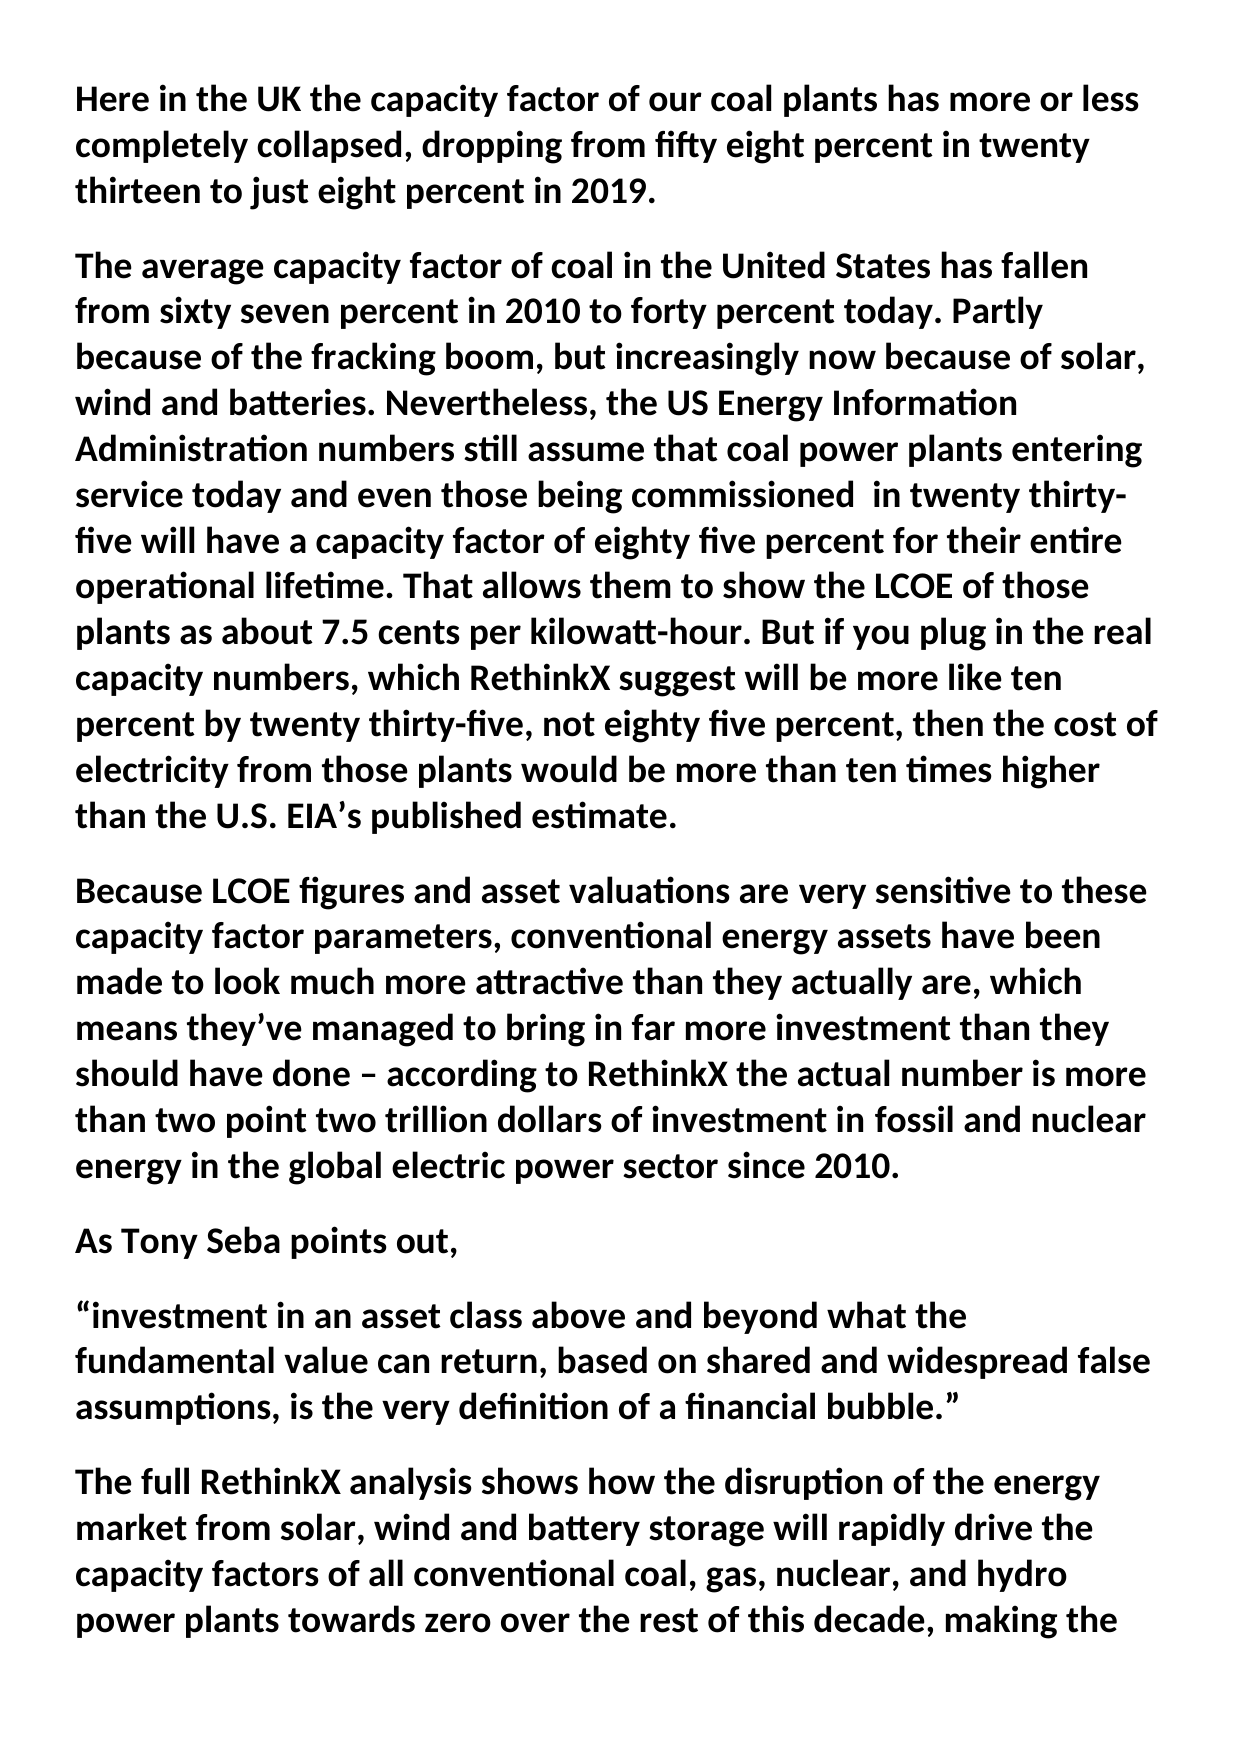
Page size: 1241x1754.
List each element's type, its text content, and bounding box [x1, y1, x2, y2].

text As Tony Seba points out, [75, 1217, 1165, 1262]
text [75, 1458, 1165, 1642]
text Because LCOE figures and asset valuations are very sensitive to these capacity factor parameters, conventional energy assets have been made to look much more attractive than they actually are, which means they’ve managed to bring in far more investment than they should have done – according to RethinkX the actual number is more than two point two trillion dollars of investment in fossil and nuclear energy in the global electric power sector since 2010. [75, 867, 1165, 1187]
text “investment in an asset class above and beyond what the fundamental value can return, based on shared and widespread false assumptions, is the very definition of a financial bubble.” [75, 1292, 1165, 1429]
text Here in the UK the capacity factor of our coal plants has more or less completely collapsed, dropping from fifty eight percent in twenty thirteen to just eight percent in 2019. [75, 75, 1165, 212]
text The average capacity factor of coal in the United States has fallen from sixty seven percent in 2010 to forty percent today. Partly because of the fracking boom, but increasingly now because of solar, wind and batteries. Nevertheless, the US Energy Information Administration numbers still assume that coal power plants entering service today and even those being commissioned in twenty thirty-five will have a capacity factor of eighty five percent for their entire operational lifetime. That allows them to show the LCOE of those plants as about 7.5 cents per kilowatt-hour. But if you plug in the real capacity numbers, which RethinkX suggest will be more like ten percent by twenty thirty-five, not eighty five percent, then the cost of electricity from those plants would be more than ten times higher than the U.S. EIA’s published estimate. [75, 242, 1165, 837]
